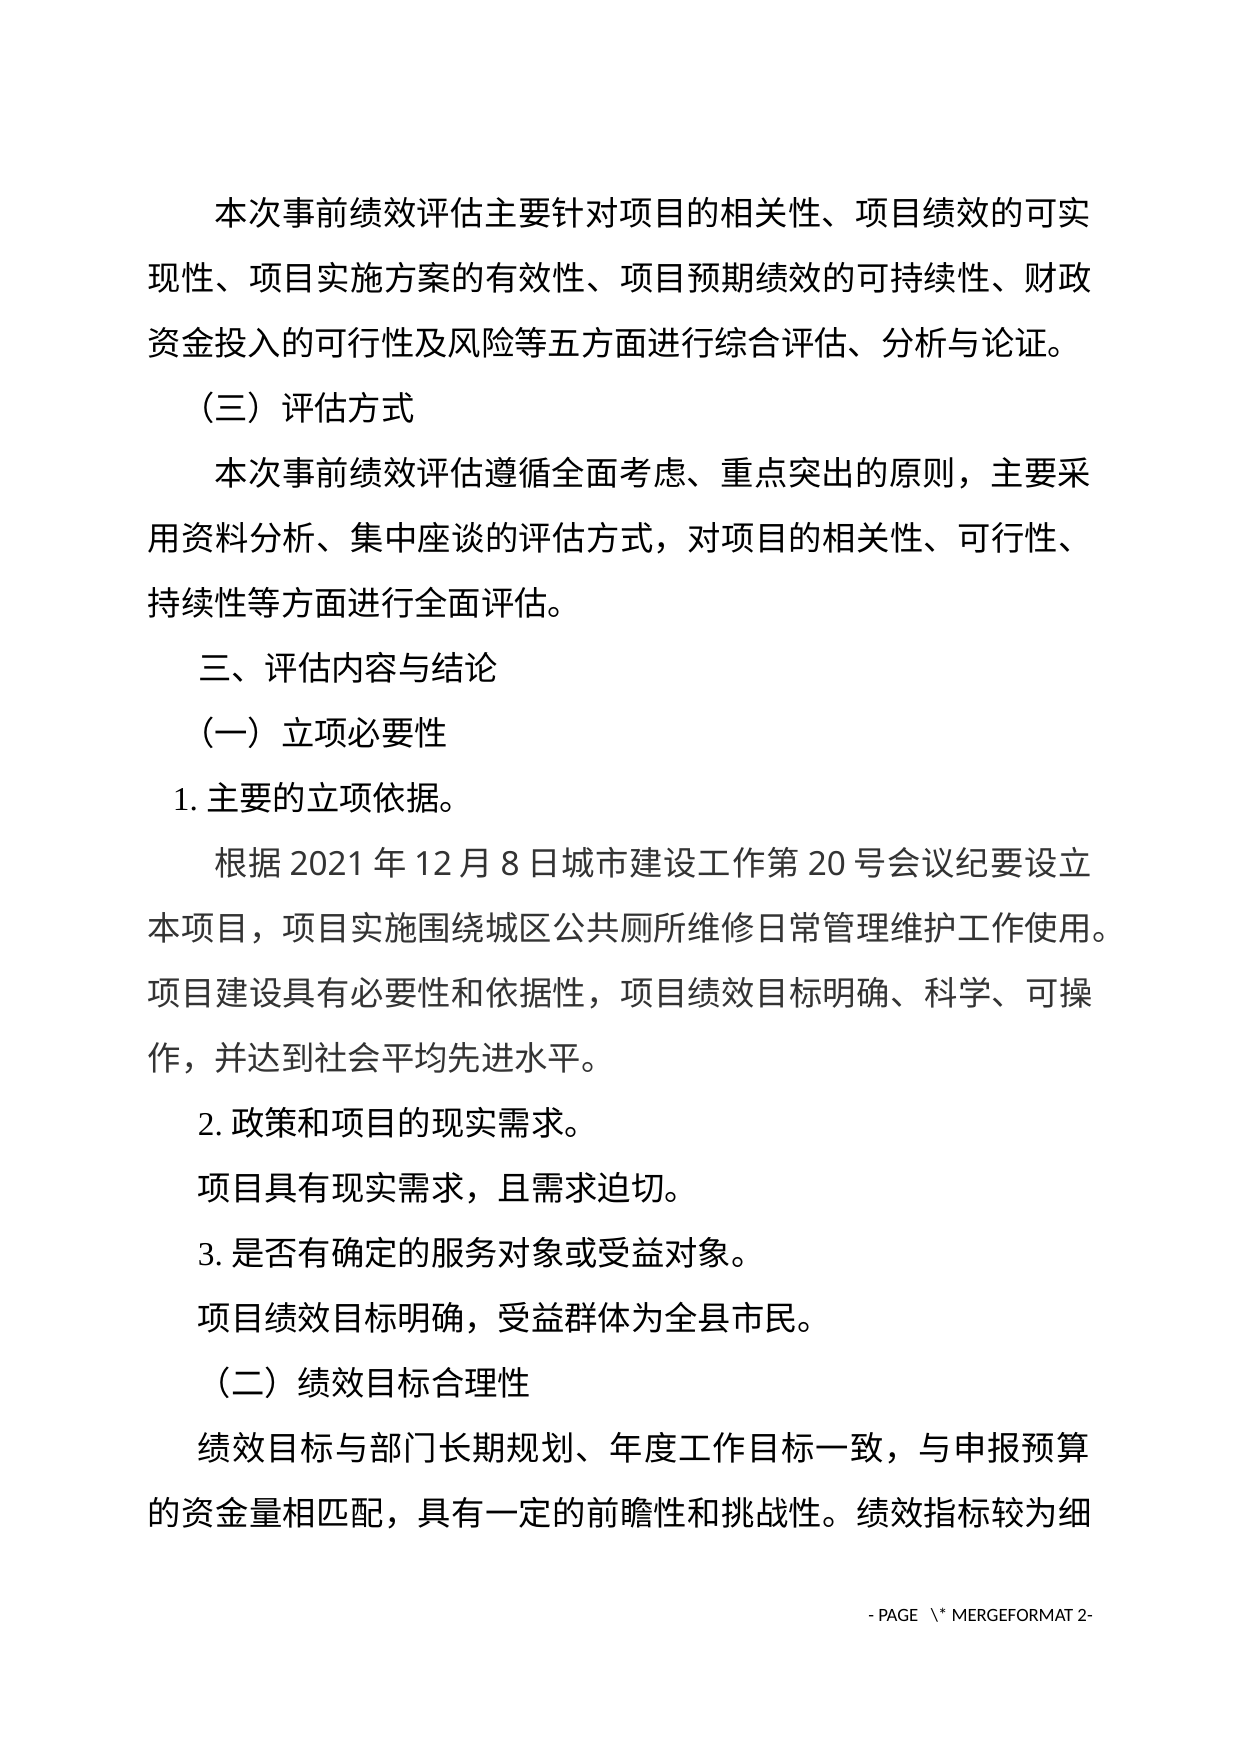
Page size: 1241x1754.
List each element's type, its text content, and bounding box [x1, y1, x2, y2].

text 1. 主要的立项依据。 [148, 763, 1093, 828]
text （二）绩效目标合理性 [148, 1348, 1093, 1413]
text 本次事前绩效评估遵循全面考虑、重点突出的原则，主要采用资料分析、集中座谈的评估方式，对项目的相关性、可行性、持续性等方面进行全面评估。 [148, 438, 1093, 633]
text 三、评估内容与结论 [148, 633, 1093, 698]
text 本次事前绩效评估主要针对项目的相关性、项目绩效的可实现性、项目实施方案的有效性、项目预期绩效的可持续性、财政资金投入的可行性及风险等五方面进行综合评估、分析与论证。 [148, 178, 1093, 373]
text 项目绩效目标明确，受益群体为全县市民。 [198, 1283, 1093, 1348]
text 根据2021年12月8日城市建设工作第20号会议纪要设立本项目，项目实施围绕城区公共厕所维修日常管理维护工作使用。项目建设具有必要性和依据性，项目绩效目标明确、科学、可操作，并达到社会平均先进水平。 [148, 828, 1093, 902]
list 是否有确定的服务对象或受益对象。 [198, 1218, 1093, 1283]
text 项目具有现实需求，且需求迫切。 [198, 1153, 1093, 1218]
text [148, 1413, 1093, 1543]
list 评估方式 [148, 373, 1093, 438]
text 根据2021年12月8日城市建设工作第20号会议纪要设立本项目，项目实施围绕城区公共厕所维修日常管理维护工作使用。项目建设具有必要性和依据性，项目绩效目标明确、科学、可操作，并达到社会平均先进水平。 [148, 950, 1093, 1088]
text （一）立项必要性 [148, 698, 1093, 763]
list 政策和项目的现实需求。 [198, 1088, 1093, 1153]
